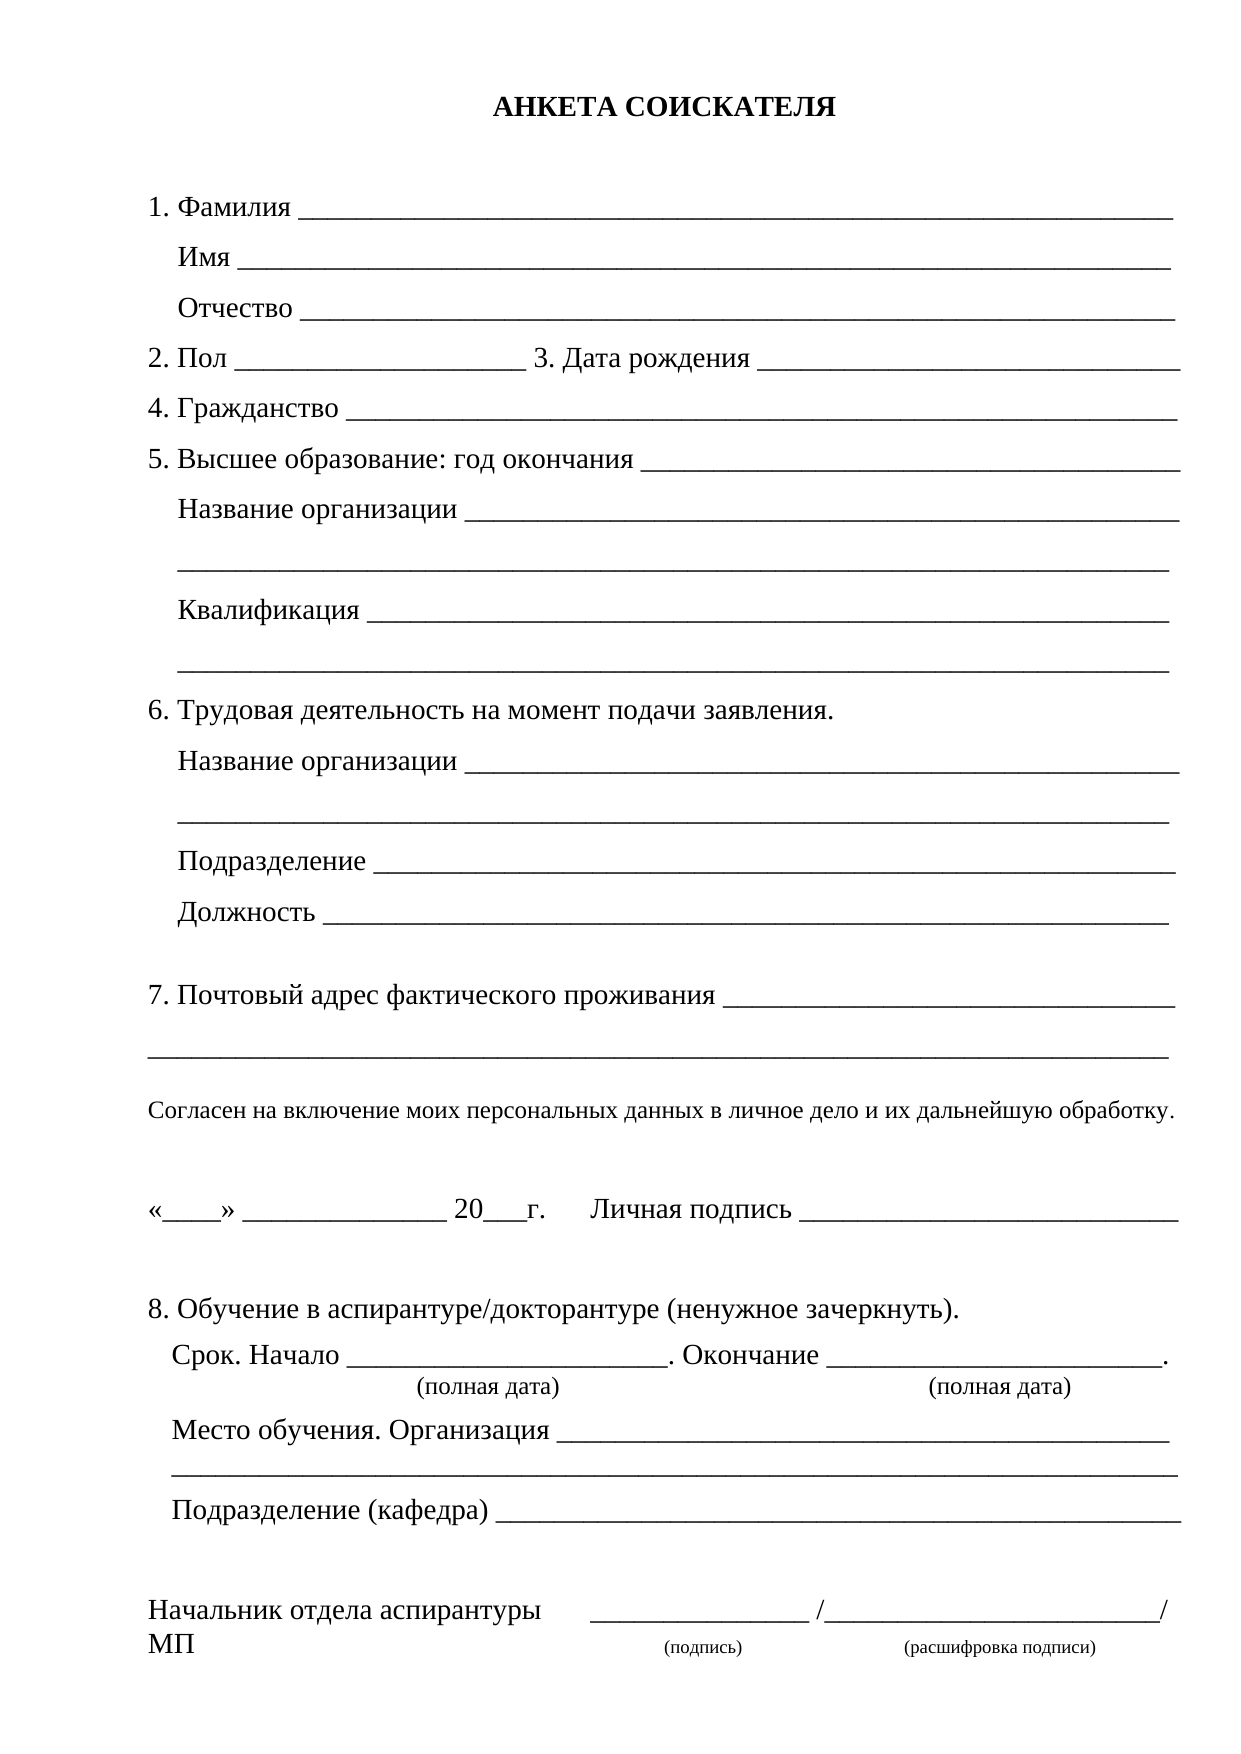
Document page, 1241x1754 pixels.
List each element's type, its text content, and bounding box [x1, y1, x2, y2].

text Подразделение (кафедра) _______________________________________________ [171, 1492, 1181, 1525]
text Должность __________________________________________________________ [177, 894, 1181, 927]
text 4. Гражданство _________________________________________________________ [148, 391, 1181, 424]
text 8. Обучение в аспирантуре/докторантуре (ненужное зачеркнуть). [148, 1291, 1181, 1325]
text ____________________________________________________________________ [177, 793, 1181, 827]
text Начальник отдела аспирантуры _______________ /_______________________/ [148, 1592, 1181, 1626]
text 6. Трудовая деятельность на момент подачи заявления. [148, 692, 1181, 726]
text Срок. Начало ______________________. Окончание _______________________. [171, 1337, 1181, 1371]
text Место обучения. Организация __________________________________________ [171, 1412, 1181, 1446]
text Название организации _________________________________________________ [177, 491, 1181, 525]
text ______________________________________________________________________ [148, 1028, 1181, 1061]
text (полная дата) (полная дата) [148, 1371, 1181, 1400]
text Название организации _________________________________________________ [177, 743, 1181, 776]
text МП (подпись) (расшифровка подписи) [148, 1626, 1181, 1659]
text 7. Почтовый адрес фактического проживания _______________________________ [148, 977, 1181, 1011]
text Квалификация _______________________________________________________ [177, 592, 1181, 625]
text ____________________________________________________________________ [177, 541, 1181, 575]
list Имя ________________________________________________________________ [177, 239, 1181, 273]
text АНКЕТА СОИСКАТЕЛЯ [148, 89, 1181, 122]
text 5. Высшее образование: год окончания _____________________________________ [148, 441, 1181, 474]
text Согласен на включение моих персональных данных в личное дело и их дальнейшую обработку. [148, 1095, 1181, 1124]
list Фамилия ____________________________________________________________ [148, 189, 1181, 223]
text Отчество ____________________________________________________________ [177, 290, 1181, 323]
text ____________________________________________________________________ [177, 642, 1181, 676]
text «____» ______________ 20___г. Личная подпись __________________________ [148, 1191, 1181, 1224]
text Подразделение _______________________________________________________ [177, 843, 1181, 877]
text 2. Пол ____________________ 3. Дата рождения _____________________________ [148, 340, 1181, 374]
text _____________________________________________________________________ [171, 1446, 1181, 1479]
